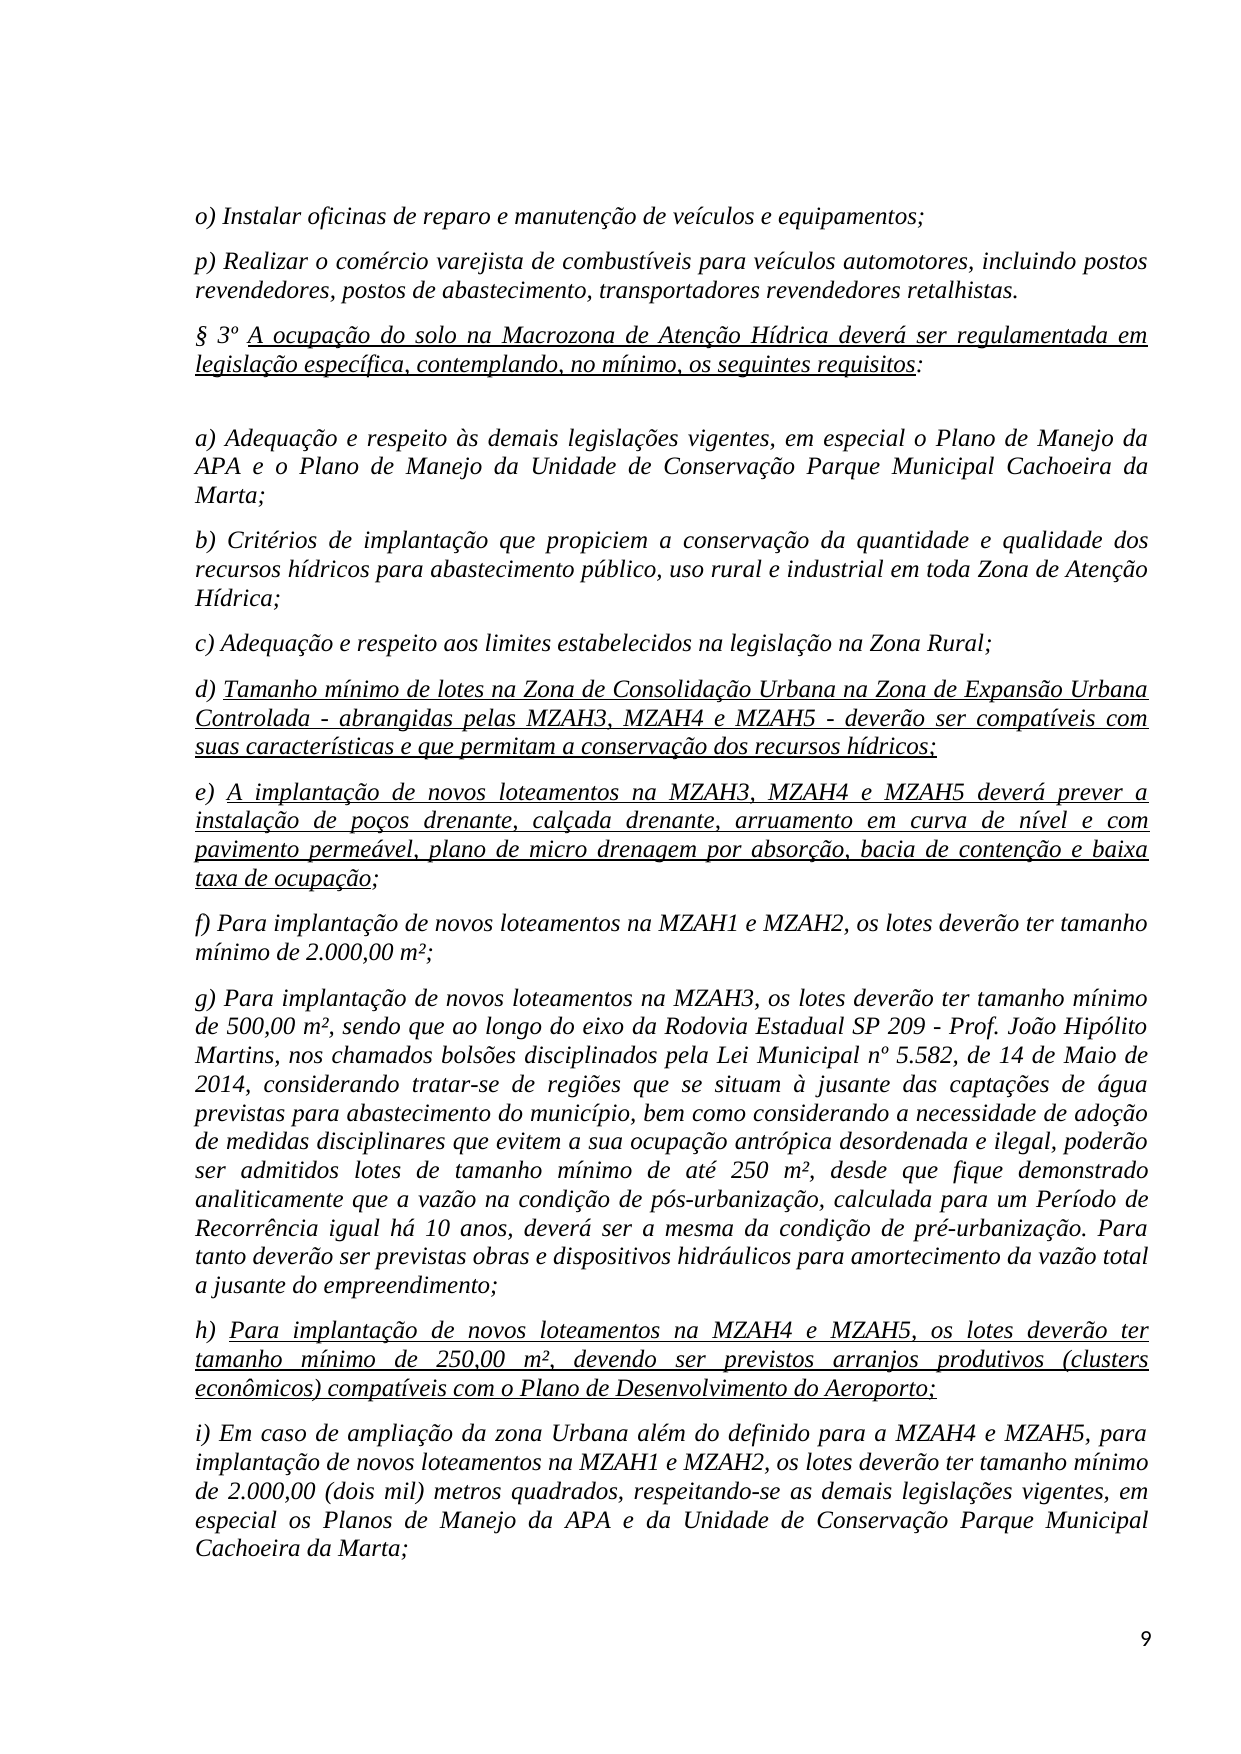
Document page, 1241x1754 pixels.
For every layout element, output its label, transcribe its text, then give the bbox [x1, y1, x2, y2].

text d) Tamanho mínimo de lotes na Zona de Consolidação Urbana na Zona de Expansão Urbana Controlada - abrangidas pelas MZAH3, MZAH4 e MZAH5 - deverão ser compatíveis com suas características e que permitam a conservação dos recursos hídricos; [195, 674, 1152, 760]
text f) Para implantação de novos loteamentos na MZAH1 e MZAH2, os lotes deverão ter tamanho mínimo de 2.000,00 m²; [195, 908, 1152, 966]
text g) Para implantação de novos loteamentos na MZAH3, os lotes deverão ter tamanho mínimo de 500,00 m², sendo que ao longo do eixo da Rodovia Estadual SP 209 - Prof. João Hipólito Martins, nos chamados bolsões disciplinados pela Lei Municipal nº 5.582, de 14 de Maio de 2014, considerando tratar-se de regiões que se situam à jusante das captações de água previstas para abastecimento do município, bem como considerando a necessidade de adoção de medidas disciplinares que evitem a sua ocupação antrópica desordenada e ilegal, poderão ser admitidos lotes de tamanho mínimo de até 250 m², desde que fique demonstrado analiticamente que a vazão na condição de pós-urbanização, calculada para um Período de Recorrência igual há 10 anos, deverá ser a mesma da condição de pré-urbanização. Para tanto deverão ser previstas obras e dispositivos hidráulicos para amortecimento da vazão total a jusante do empreendimento; [195, 983, 1152, 1299]
text o) Instalar oficinas de reparo e manutenção de veículos e equipamentos; [195, 201, 1152, 229]
text e) A implantação de novos loteamentos na MZAH3, MZAH4 e MZAH5 deverá prever a instalação de poços drenante, calçada drenante, arruamento em curva de nível e com pavimento permeável, plano de micro drenagem por absorção, bacia de contenção e baixa taxa de ocupação; [195, 777, 1152, 892]
text c) Adequação e respeito aos limites estabelecidos na legislação na Zona Rural; [195, 628, 1152, 657]
text h) Para implantação de novos loteamentos na MZAH4 e MZAH5, os lotes deverão ter tamanho mínimo de 250,00 m², devendo ser previstos arranjos produtivos (clusters econômicos) compatíveis com o Plano de Desenvolvimento do Aeroporto; [195, 1316, 1152, 1402]
text p) Realizar o comércio varejista de combustíveis para veículos automotores, incluindo postos revendedores, postos de abastecimento, transportadores revendedores retalhistas. [195, 246, 1152, 304]
text § 3º A ocupação do solo na Macrozona de Atenção Hídrica deverá ser regulamentada em legislação específica, contemplando, no mínimo, os seguintes requisitos: [195, 320, 1152, 378]
text i) Em caso de ampliação da zona Urbana além do definido para a MZAH4 e MZAH5, para implantação de novos loteamentos na MZAH1 e MZAH2, os lotes deverão ter tamanho mínimo de 2.000,00 (dois mil) metros quadrados, respeitando-se as demais legislações vigentes, em especial os Planos de Manejo da APA e da Unidade de Conservação Parque Municipal Cachoeira da Marta; [195, 1418, 1152, 1562]
text b) Critérios de implantação que propiciem a conservação da quantidade e qualidade dos recursos hídricos para abastecimento público, uso rural e industrial em toda Zona de Atenção Hídrica; [195, 526, 1152, 612]
text a) Adequação e respeito às demais legislações vigentes, em especial o Plano de Manejo da APA e o Plano de Manejo da Unidade de Conservação Parque Municipal Cachoeira da Marta; [195, 394, 1152, 509]
